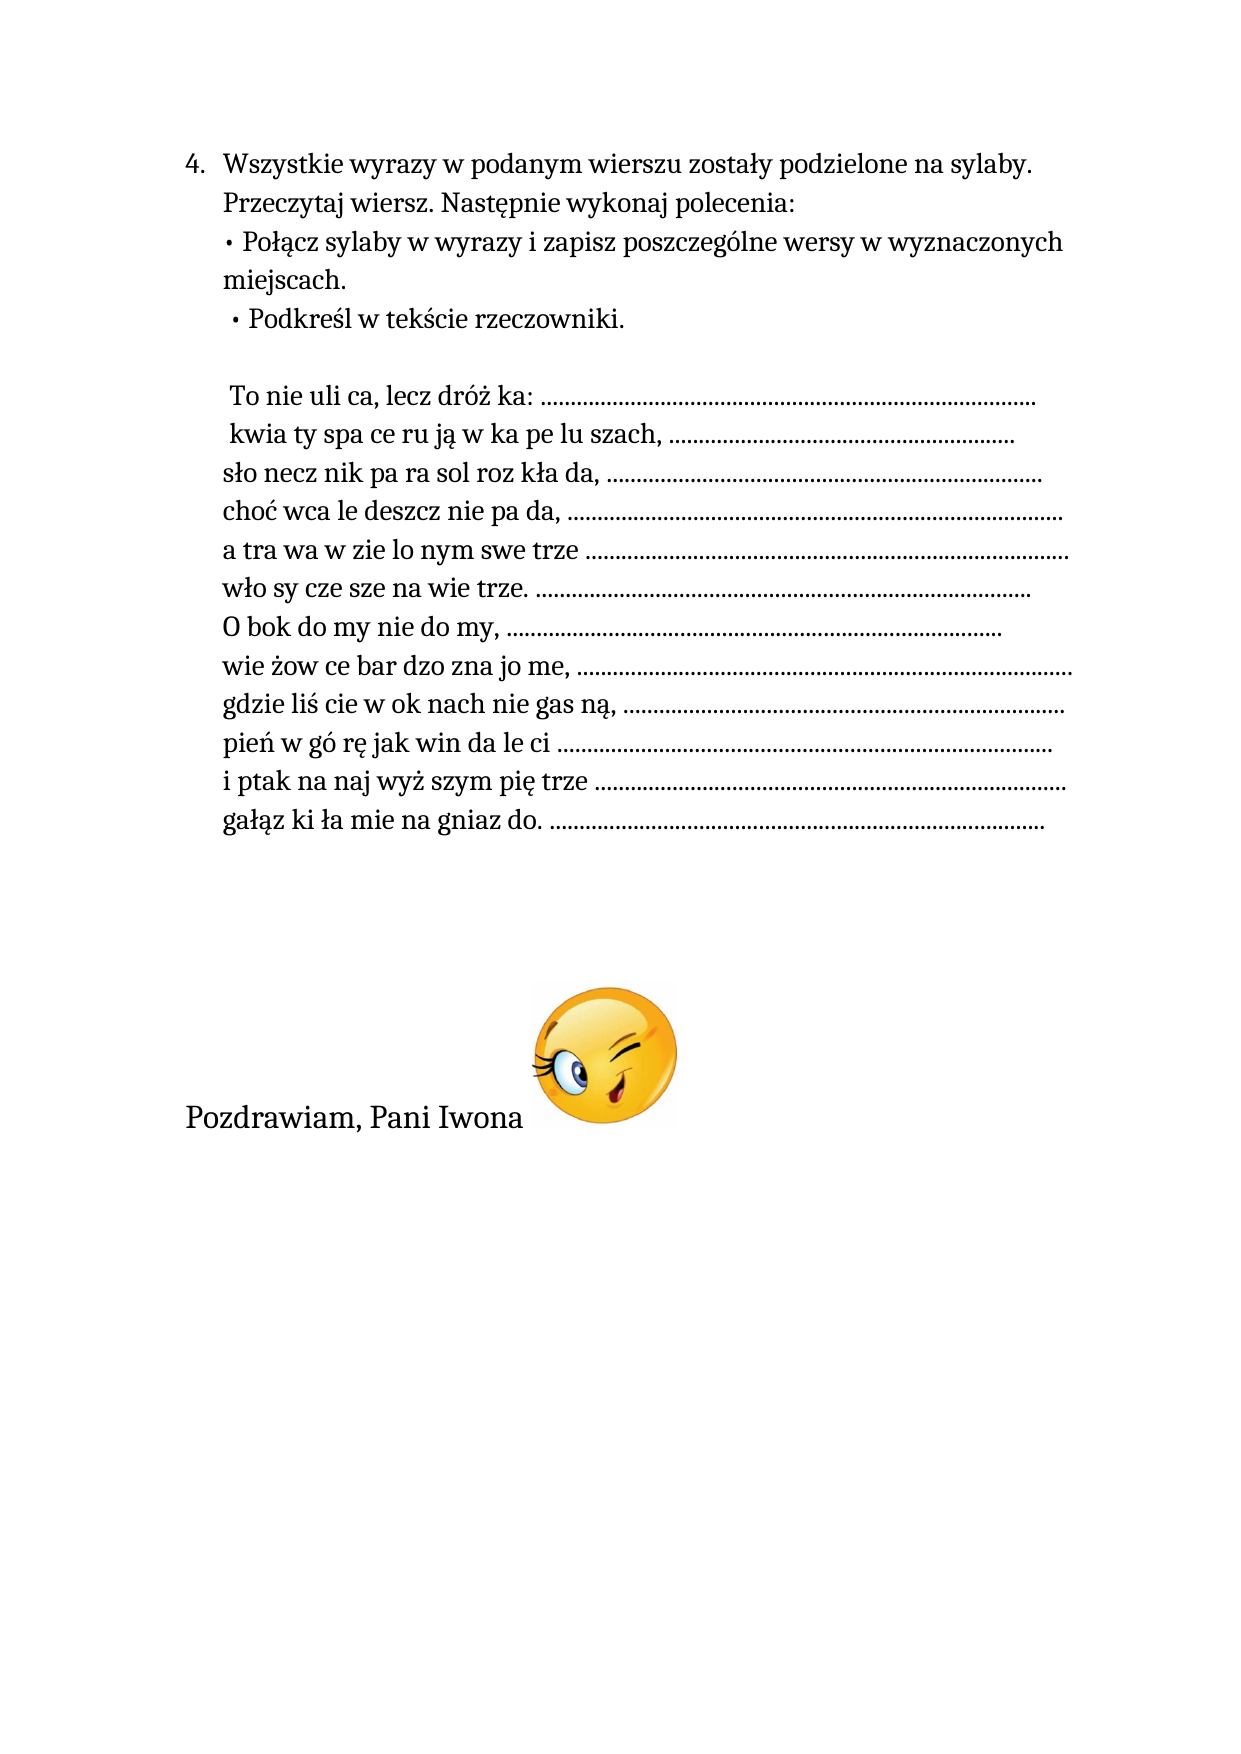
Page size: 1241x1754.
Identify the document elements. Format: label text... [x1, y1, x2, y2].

list choć wca le deszcz nie pa da, ................................................................................... [223, 494, 1093, 528]
list pień w gó rę jak win da le ci ................................................................................... [223, 726, 1093, 759]
list a tra wa w zie lo nym swe trze ................................................................................. [223, 533, 1093, 567]
list gdzie liś cie w ok nach nie gas ną, .......................................................................... [223, 687, 1093, 721]
list i ptak na naj wyż szym pię trze ............................................................................... [223, 764, 1093, 798]
list gałąz ki ła mie na gniaz do. ................................................................................... [223, 803, 1093, 836]
picture [531, 981, 678, 1129]
list • Podkreśl w tekście rzeczowniki. [223, 302, 1093, 335]
list kwia ty spa ce ru ją w ka pe lu szach, .......................................................... [223, 417, 1093, 451]
list To nie uli ca, lecz dróż ka: ................................................................................... [223, 379, 1093, 412]
list O bok do my nie do my, ................................................................................... [223, 610, 1093, 644]
list • Połącz sylaby w wyrazy i zapisz poszczególne wersy w wyznaczonych miejscach. [223, 225, 1093, 297]
list wie żow ce bar dzo zna jo me, ................................................................................... [223, 649, 1093, 682]
list wło sy cze sze na wie trze. ................................................................................... [223, 572, 1093, 605]
list sło necz nik pa ra sol roz kła da, ......................................................................... [223, 456, 1093, 489]
text Pozdrawiam, Pani Iwona [185, 982, 1093, 1137]
list Wszystkie wyrazy w podanym wierszu zostały podzielone na sylaby. Przeczytaj wiersz. Następnie wykonaj polecenia: [185, 148, 1093, 220]
